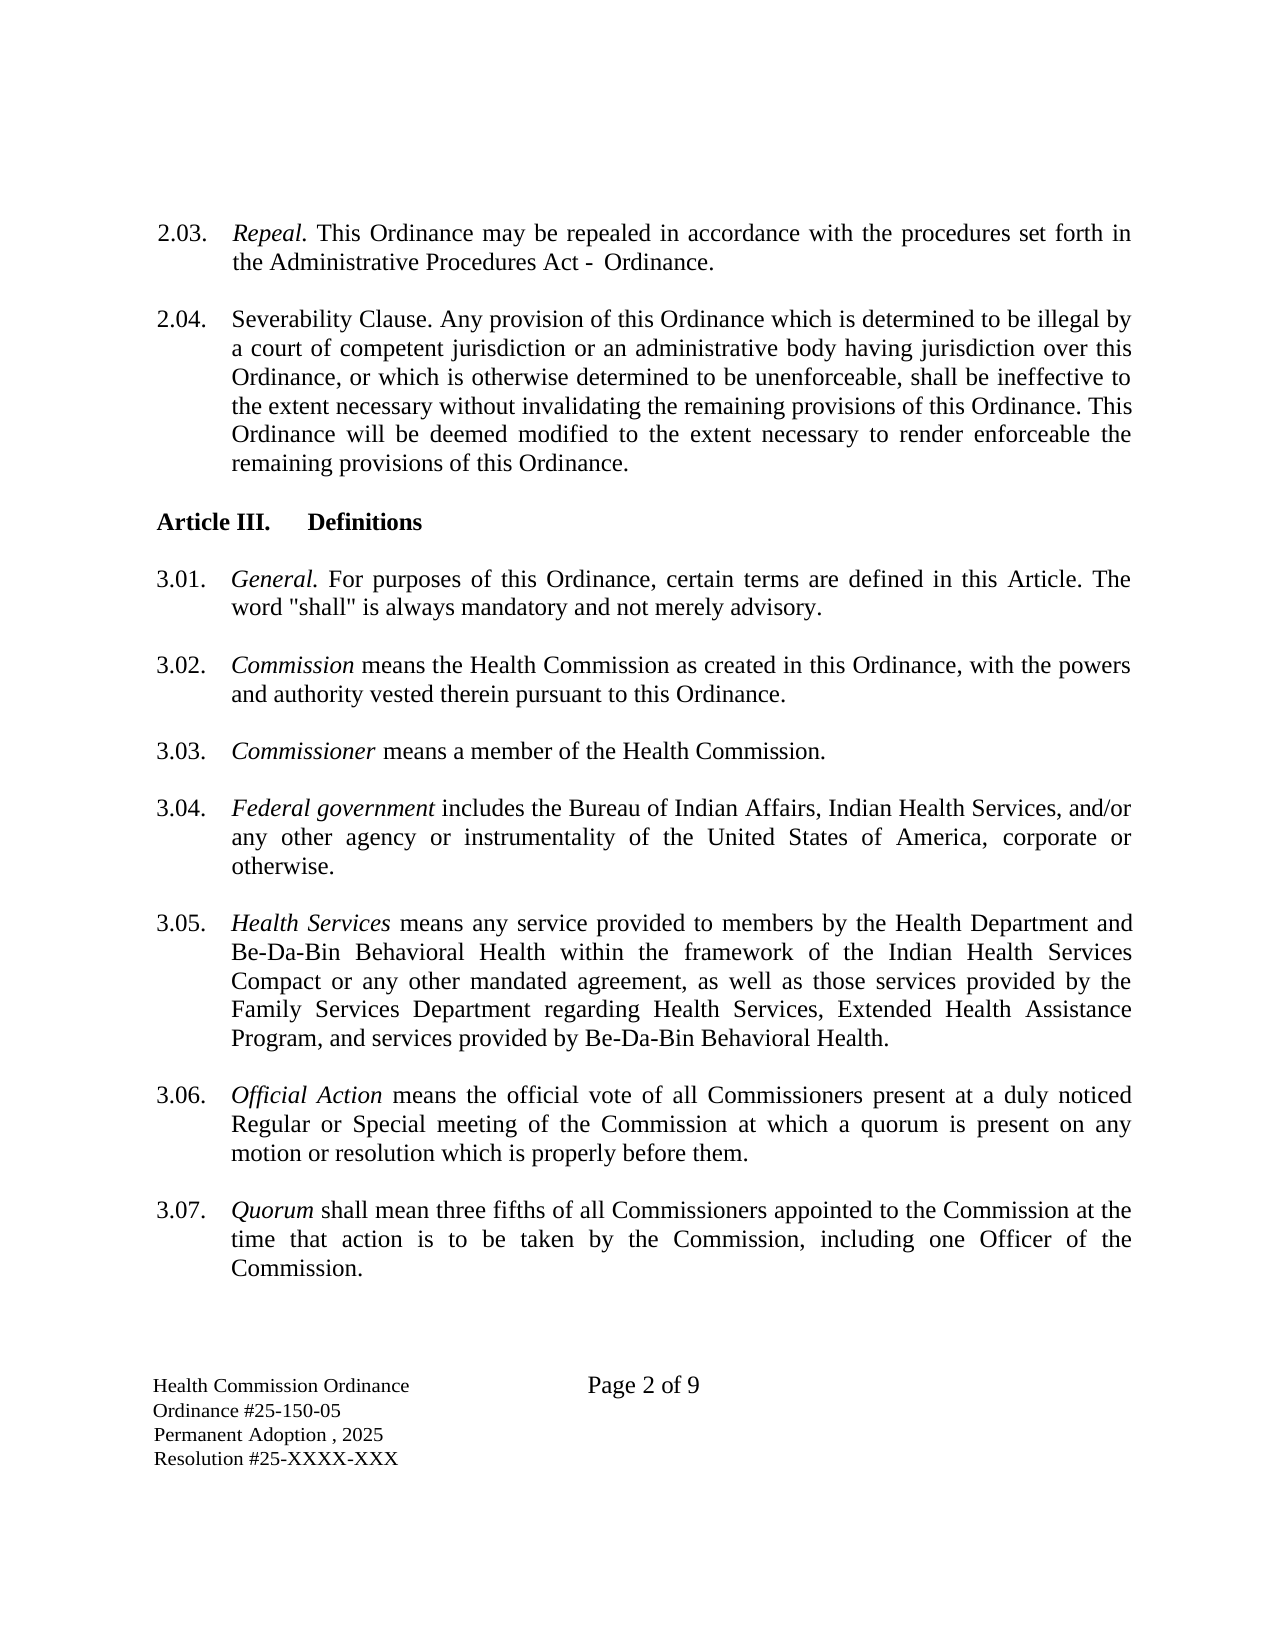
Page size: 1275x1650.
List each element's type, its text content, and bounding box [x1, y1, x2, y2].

subtitle Article III. Definitions [156, 507, 1162, 535]
list Health Services means any service provided to members by the Health Department and Be-Da-Bin Behavioral Health within the framework of the Indian Health Services Compact or any other mandated agreement, as well as those services provided by the Family Services Department regarding Health Services, Extended Health Assistance Program, and services provided by Be-Da-Bin Behavioral Health. [156, 908, 1133, 1052]
list Severability Clause. Any provision of this Ordinance which is determined to be illegal by a court of competent jurisdiction or an administrative body having jurisdiction over this Ordinance, or which is otherwise determined to be unenforceable, shall be ineffective to the extent necessary without invalidating the remaining provisions of this Ordinance. This Ordinance will be deemed modified to the extent necessary to render enforceable the remaining provisions of this Ordinance. [157, 304, 1133, 477]
list Official Action means the official vote of all Commissioners present at a duly noticed Regular or Special meeting of the Commission at which a quorum is present on any motion or resolution which is properly before them. [156, 1081, 1133, 1167]
list Federal government includes the Bureau of Indian Affairs, Indian Health Services, and/or any other agency or instrumentality of the United States of America, corporate or otherwise. [156, 793, 1131, 880]
list Commissioner means a member of the Health Commission. [156, 736, 1162, 765]
list Repeal. This Ordinance may be repealed in accordance with the procedures set forth in the Administrative Procedures Act - Ordinance. [157, 218, 1132, 276]
list General. For purposes of this Ordinance, certain terms are defined in this Article. The word "shall" is always mandatory and not merely advisory. [156, 564, 1131, 621]
list Quorum shall mean three fifths of all Commissioners appointed to the Commission at the time that action is to be taken by the Commission, including one Officer of the Commission. [156, 1195, 1133, 1282]
list Commission means the Health Commission as created in this Ordinance, with the powers and authority vested therein pursuant to this Ordinance. [156, 650, 1131, 707]
